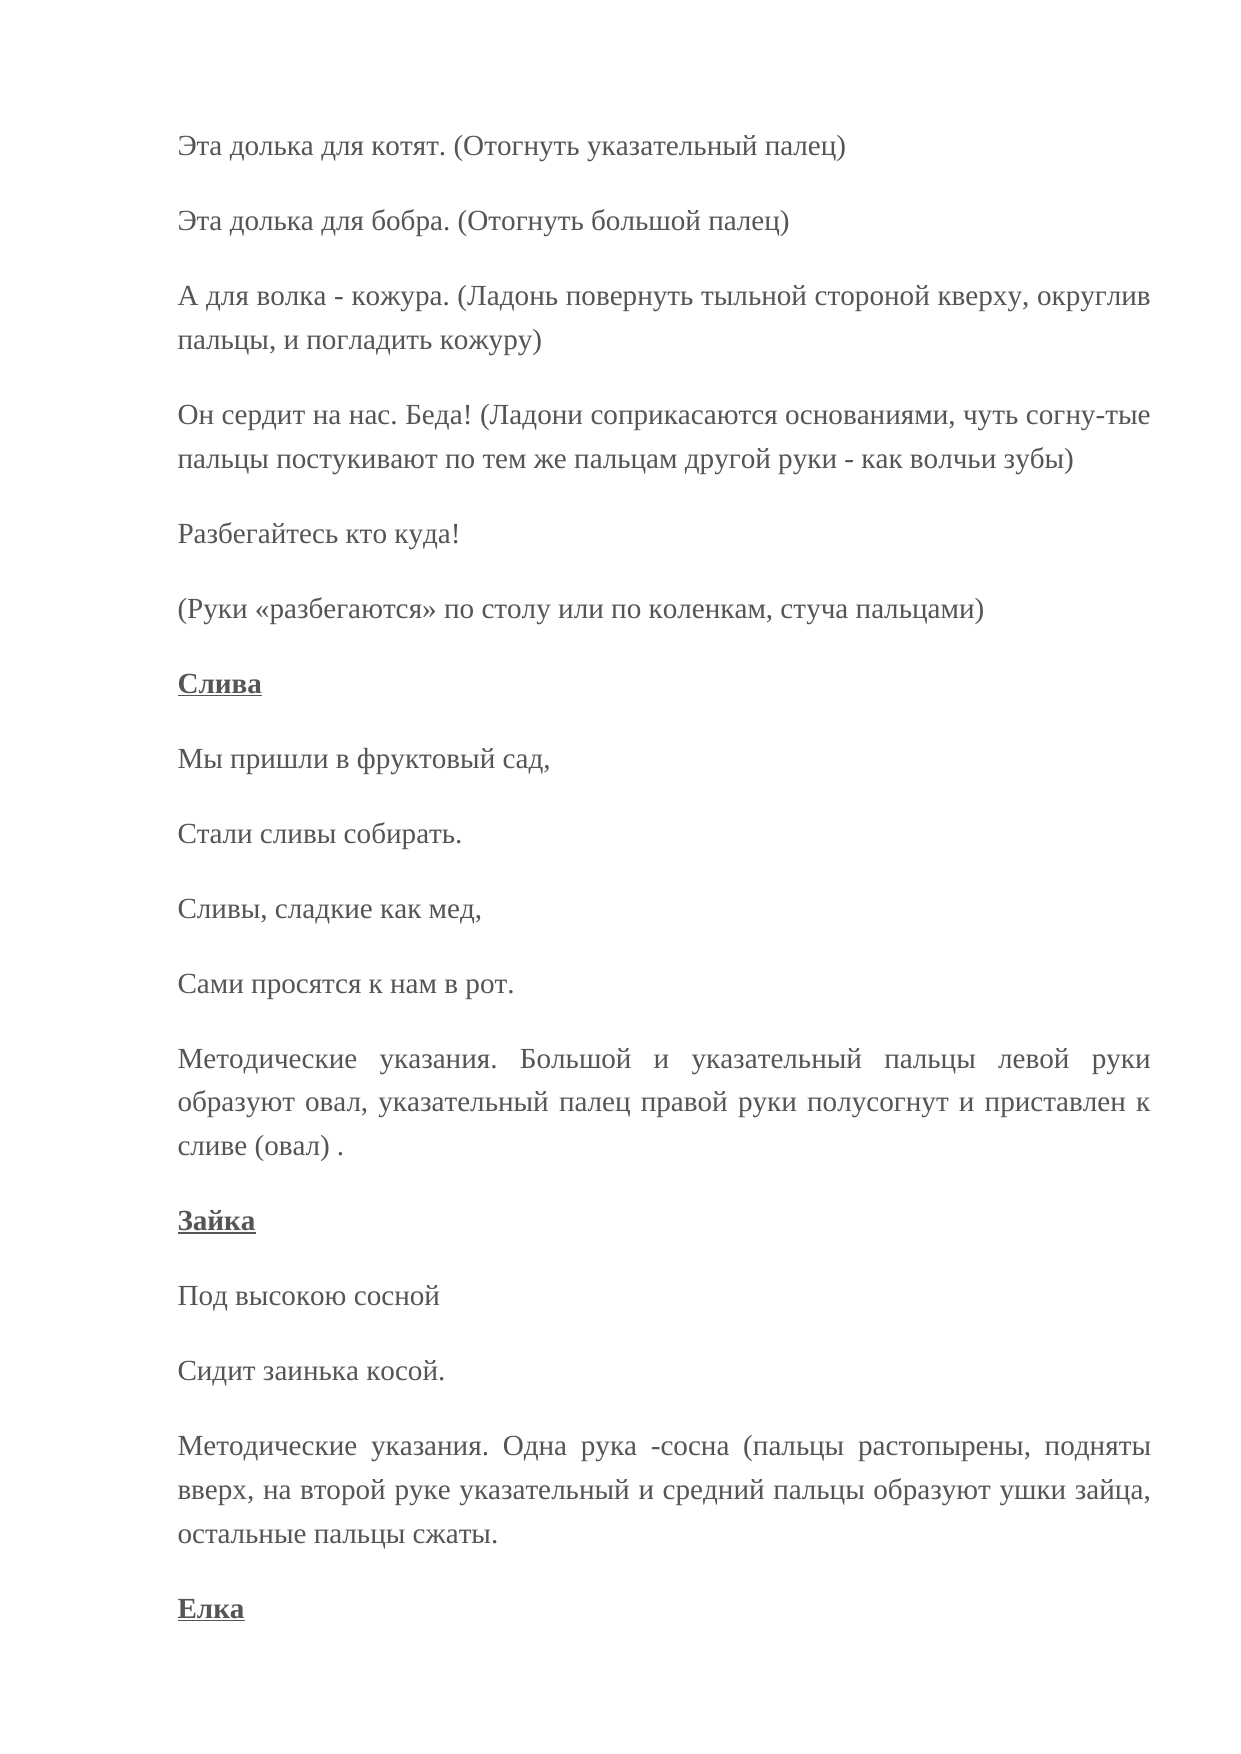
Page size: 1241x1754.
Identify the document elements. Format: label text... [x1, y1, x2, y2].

text Сидит заинька косой. [177, 1343, 1152, 1387]
text Разбегайтесь кто куда! [177, 506, 1152, 549]
text Стали сливы собирать. [177, 806, 1152, 849]
text Методические указания. Одна рука -сосна (пальцы растопырены, подняты вверх, на второй руке указательный и средний пальцы образуют ушки зайца, остальные пальцы сжаты. [177, 1418, 1152, 1549]
text Эта долька для котят. (Отогнуть указательный палец) [177, 118, 1152, 162]
text Сливы, сладкие как мед, [177, 881, 1152, 924]
text А для волка - кожура. (Ладонь повернуть тыльной стороной кверху, округлив пальцы, и погладить кожуру) [177, 268, 1152, 356]
text Эта долька для бобра. (Отогнуть большой палец) [177, 193, 1152, 237]
text Методические указания. Большой и указательный пальцы левой руки образуют овал, указательный палец правой руки полусогнут и приставлен к сливе (овал) . [177, 1031, 1152, 1162]
text Зайка [177, 1193, 1152, 1237]
text Слива [177, 656, 1152, 699]
text Елка [177, 1581, 1152, 1624]
text Он сердит на нас. Беда! (Ладони соприкасаются основаниями, чуть согну-тые пальцы постукивают по тем же пальцам другой руки - как волчьи зубы) [177, 387, 1152, 474]
text (Руки «разбегаются» по столу или по коленкам, стуча пальцами) [177, 581, 1152, 624]
text Под высокою сосной [177, 1268, 1152, 1312]
text Сами просятся к нам в рот. [177, 956, 1152, 999]
text Мы пришли в фруктовый сад, [177, 731, 1152, 774]
